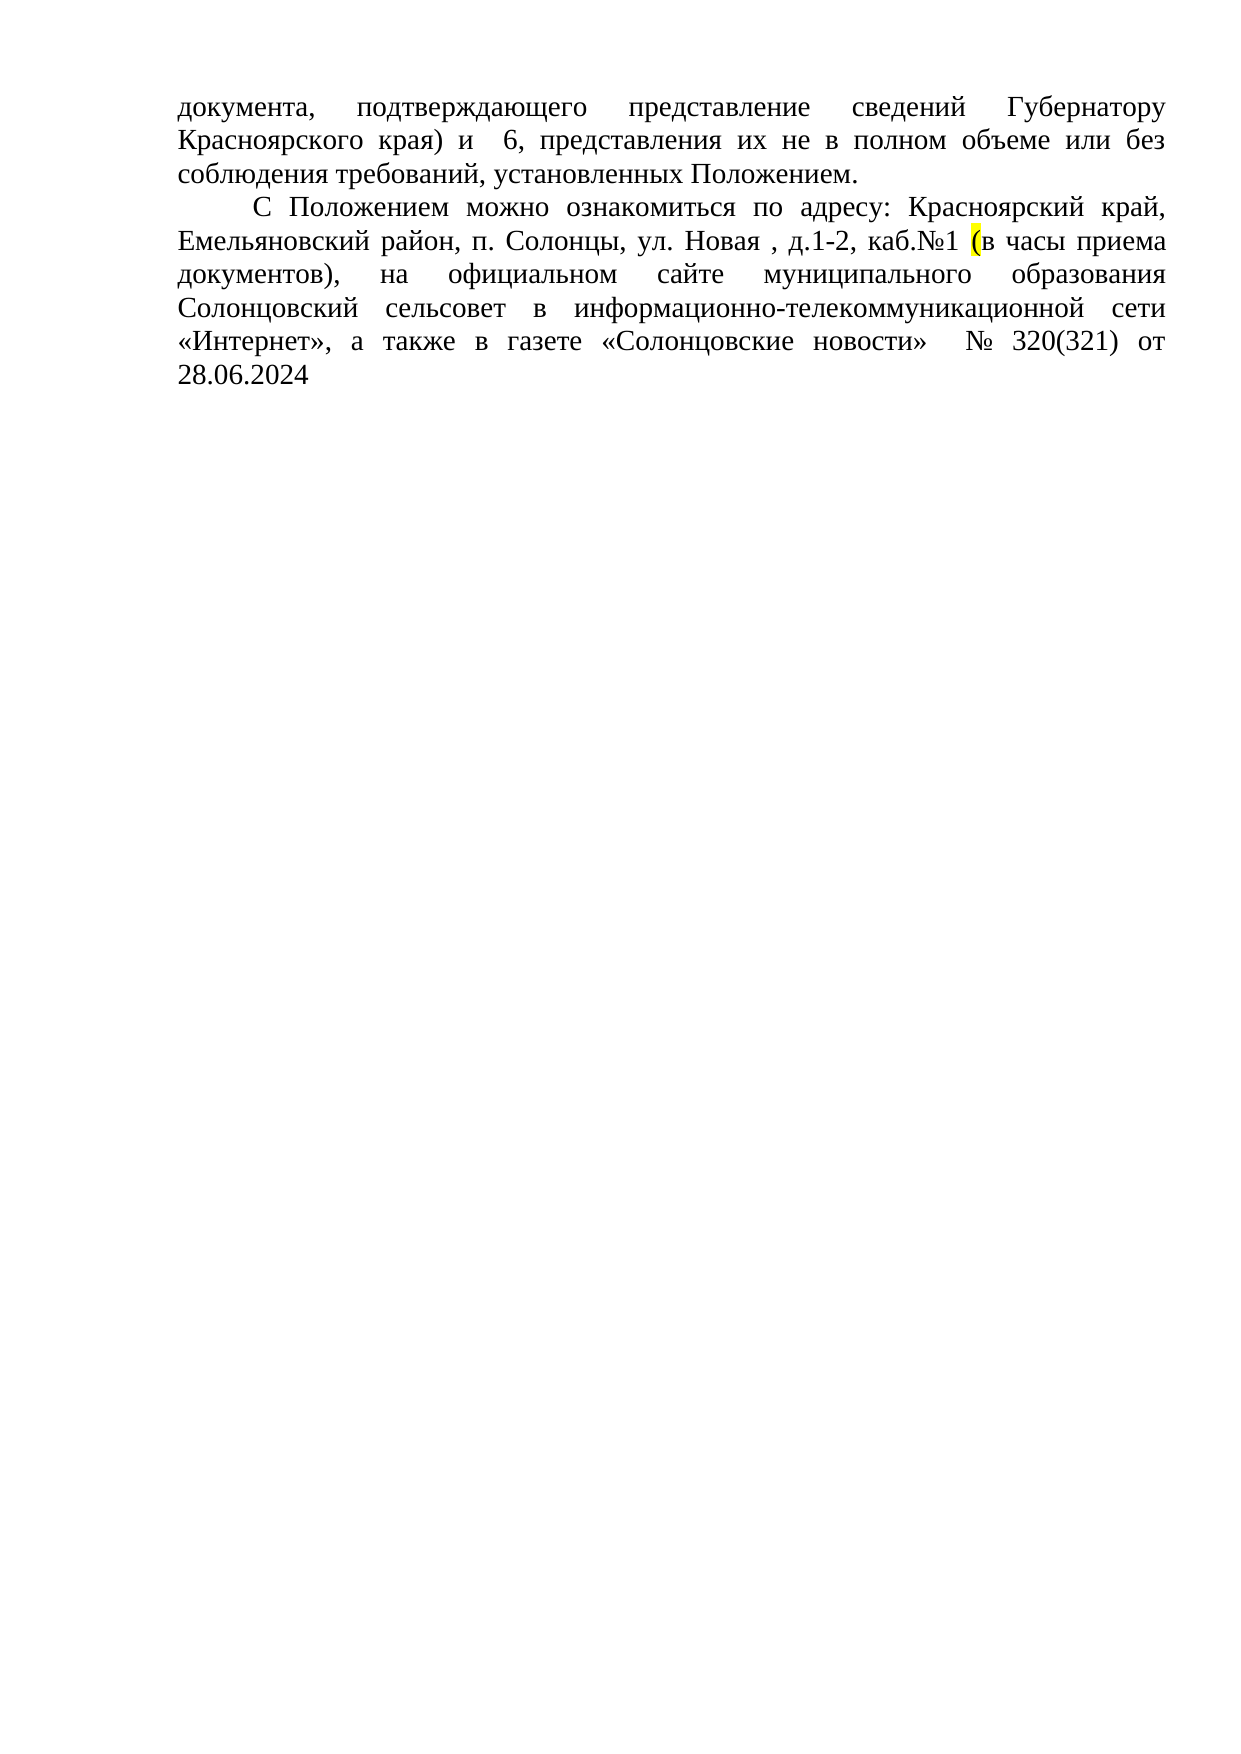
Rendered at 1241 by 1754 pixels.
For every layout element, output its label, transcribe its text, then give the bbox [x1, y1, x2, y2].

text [177, 89, 1167, 189]
text С Положением можно ознакомиться по адресу: Красноярский край, Емельяновский район, п. Солонцы, ул. Новая , д.1-2, каб.№1 (в часы приема документов), на официальном сайте муниципального образования Солонцовский сельсовет в информационно-телекоммуникационной сети «Интернет», а также в газете «Солонцовские новости» № 320(321) от 28.06.2024 [177, 189, 1167, 391]
